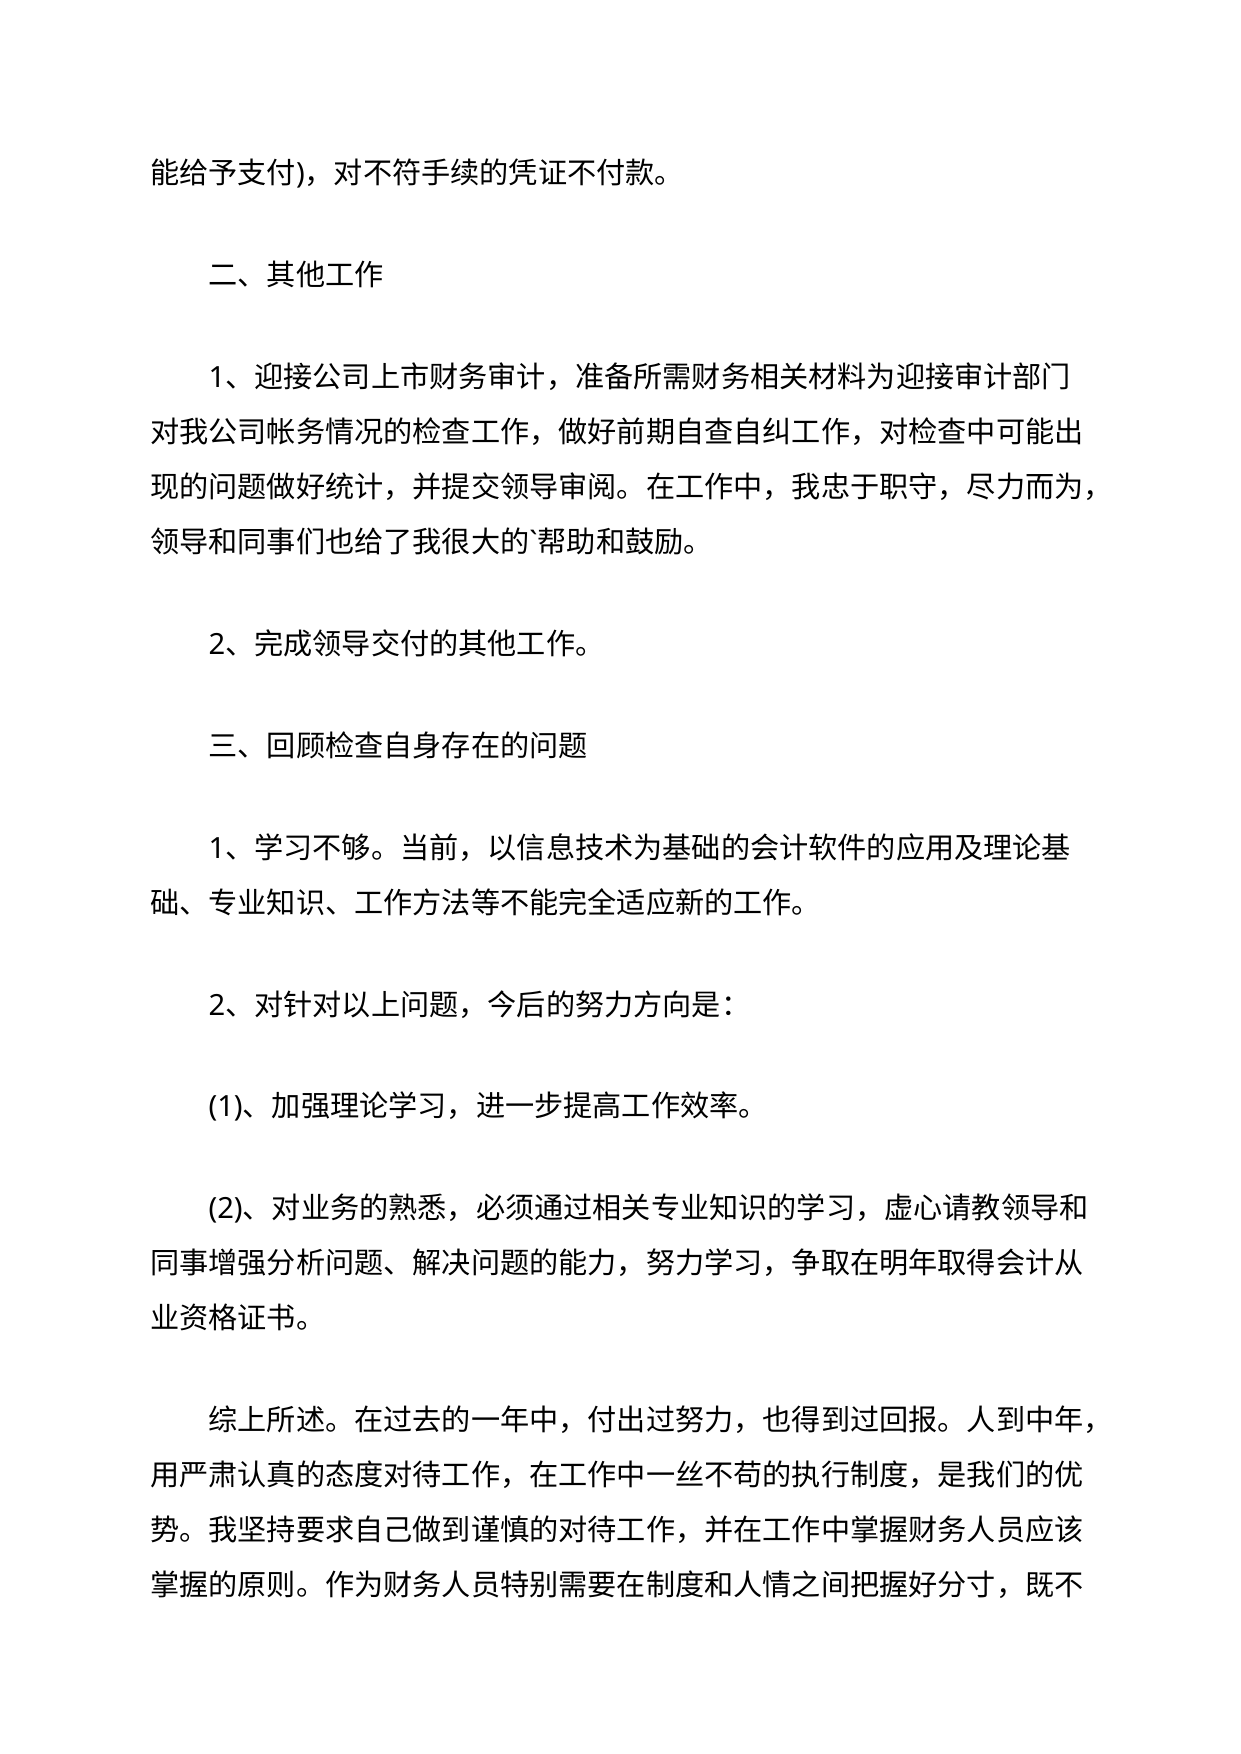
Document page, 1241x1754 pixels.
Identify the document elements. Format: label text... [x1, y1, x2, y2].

text 二、其他工作 [150, 252, 1090, 294]
text (1)、加强理论学习，进一步提高工作效率。 [150, 1083, 1090, 1125]
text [150, 1397, 1090, 1604]
text 1、迎接公司上市财务审计，准备所需财务相关材料为迎接审计部门对我公司帐务情况的检查工作，做好前期自查自纠工作，对检查中可能出现的问题做好统计，并提交领导审阅。在工作中，我忠于职守，尽力而为，领导和同事们也给了我很大的`帮助和鼓励。 [150, 354, 1090, 561]
text 三、回顾检查自身存在的问题 [150, 722, 1090, 765]
text 1、学习不够。当前，以信息技术为基础的会计软件的应用及理论基础、专业知识、工作方法等不能完全适应新的工作。 [150, 824, 1090, 922]
text 2、完成领导交付的其他工作。 [150, 621, 1090, 663]
text 2、对针对以上问题，今后的努力方向是： [150, 981, 1090, 1023]
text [150, 150, 1090, 192]
text (2)、对业务的熟悉，必须通过相关专业知识的学习，虚心请教领导和同事增强分析问题、解决问题的能力，努力学习，争取在明年取得会计从业资格证书。 [150, 1185, 1090, 1337]
